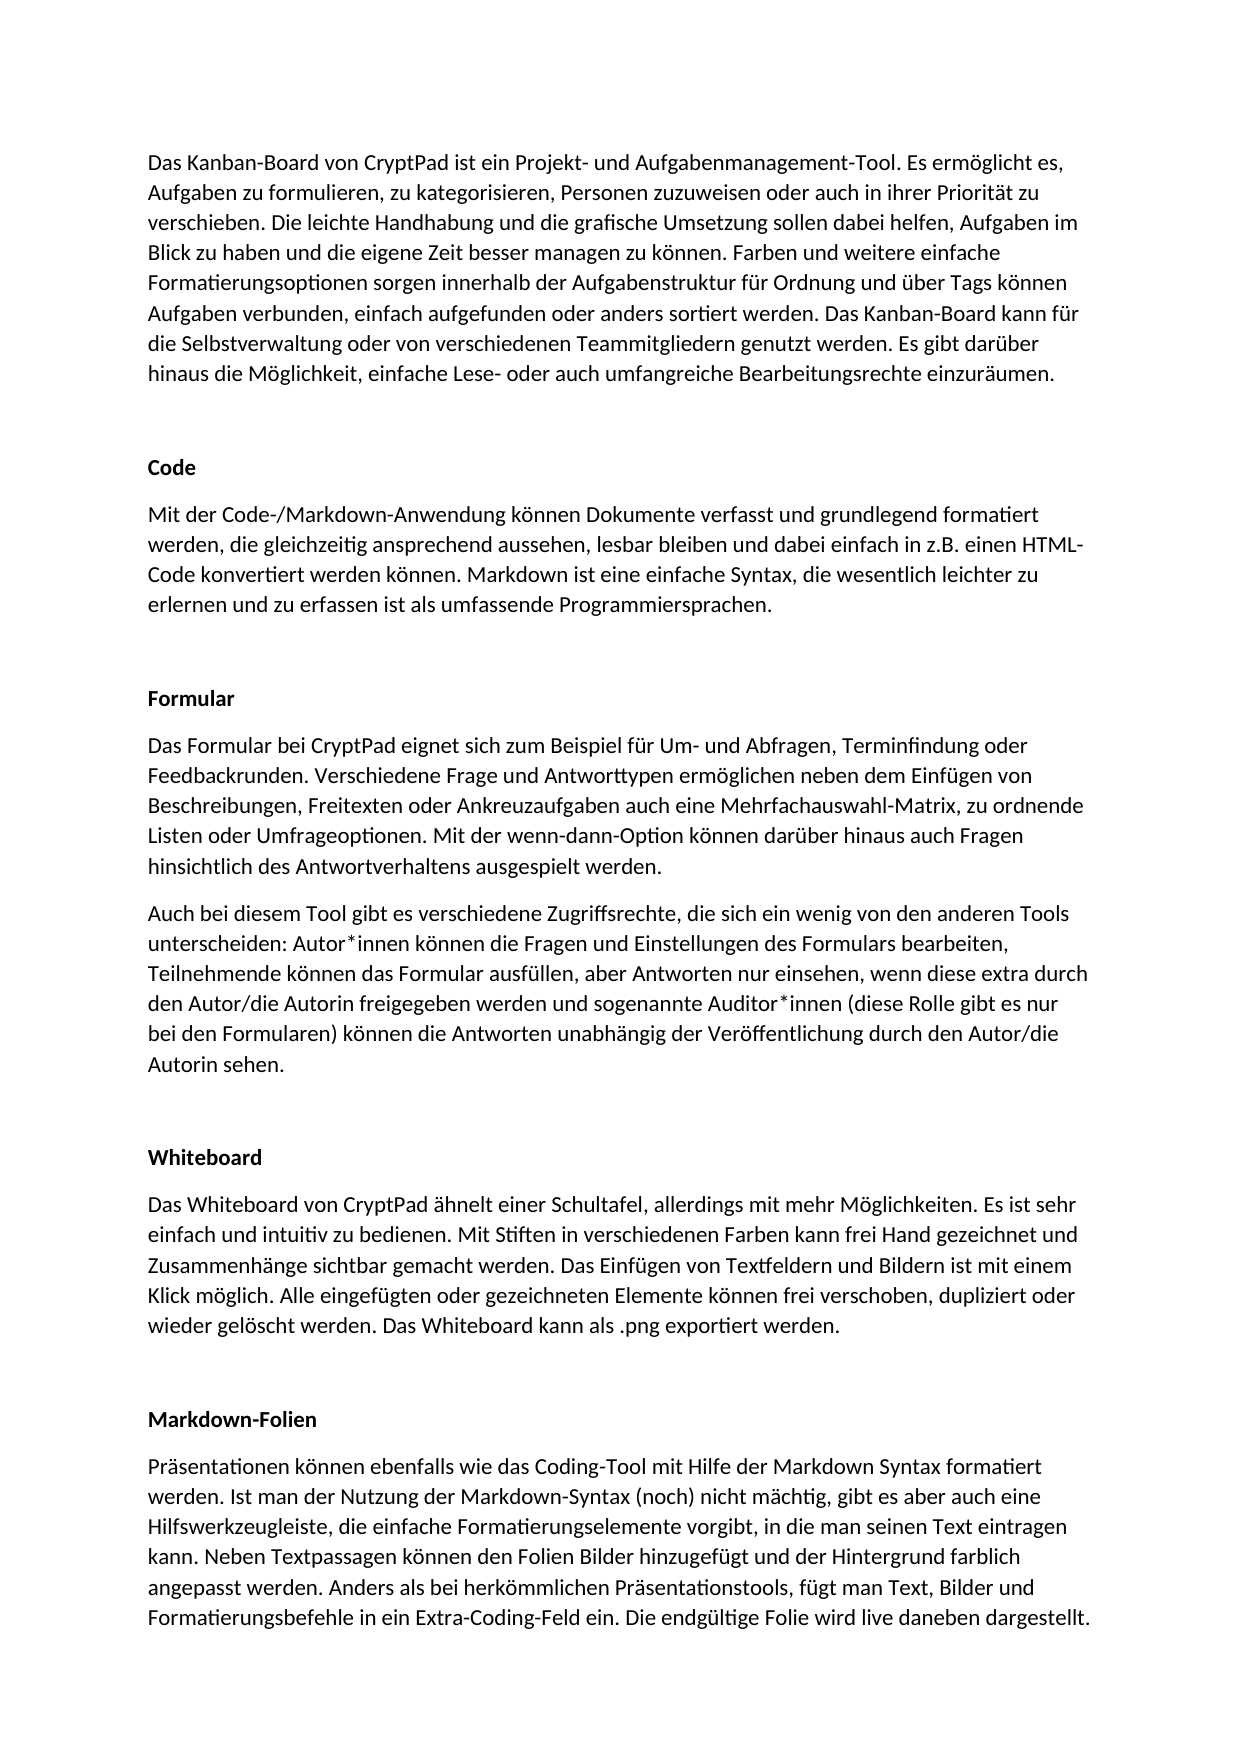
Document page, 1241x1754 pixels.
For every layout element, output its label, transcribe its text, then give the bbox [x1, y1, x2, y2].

text Das Formular bei CryptPad eignet sich zum Beispiel für Um- und Abfragen, Terminfindung oder Feedbackrunden. Verschiedene Frage und Antworttypen ermöglichen neben dem Einfügen von Beschreibungen, Freitexten oder Ankreuzaufgaben auch eine Mehrfachauswahl-Matrix, zu ordnende Listen oder Umfrageoptionen. Mit der wenn-dann-Option können darüber hinaus auch Fragen hinsichtlich des Antwortverhaltens ausgespielt werden. [148, 731, 1093, 880]
text Markdown-Folien [148, 1405, 1093, 1433]
text Code [148, 453, 1093, 481]
text Das Kanban-Board von CryptPad ist ein Projekt- und Aufgabenmanagement-Tool. Es ermöglicht es, Aufgaben zu formulieren, zu kategorisieren, Personen zuzuweisen oder auch in ihrer Priorität zu verschieben. Die leichte Handhabung und die grafische Umsetzung sollen dabei helfen, Aufgaben im Blick zu haben und die eigene Zeit besser managen zu können. Farben und weitere einfache Formatierungsoptionen sorgen innerhalb der Aufgabenstruktur für Ordnung und über Tags können Aufgaben verbunden, einfach aufgefunden oder anders sortiert werden. Das Kanban-Board kann für die Selbstverwaltung oder von verschiedenen Teammitgliedern genutzt werden. Es gibt darüber hinaus die Möglichkeit, einfache Lese- oder auch umfangreiche Bearbeitungsrechte einzuräumen. [148, 148, 1093, 387]
text Mit der Code-/Markdown-Anwendung können Dokumente verfasst und grundlegend formatiert werden, die gleichzeitig ansprechend aussehen, lesbar bleiben und dabei einfach in z.B. einen HTML-Code konvertiert werden können. Markdown ist eine einfache Syntax, die wesentlich leichter zu erlernen und zu erfassen ist als umfassende Programmiersprachen. [148, 500, 1093, 618]
text Auch bei diesem Tool gibt es verschiedene Zugriffsrechte, die sich ein wenig von den anderen Tools unterscheiden: Autor*innen können die Fragen und Einstellungen des Formulars bearbeiten, Teilnehmende können das Formular ausfüllen, aber Antworten nur einsehen, wenn diese extra durch den Autor/die Autorin freigegeben werden und sogenannte Auditor*innen (diese Rolle gibt es nur bei den Formularen) können die Antworten unabhängig der Veröffentlichung durch den Autor/die Autorin sehen. [148, 899, 1093, 1078]
text Whiteboard [148, 1143, 1093, 1171]
text Formular [148, 684, 1093, 712]
text Präsentationen können ebenfalls wie das Coding-Tool mit Hilfe der Markdown Syntax formatiert werden. Ist man der Nutzung der Markdown-Syntax (noch) nicht mächtig, gibt es aber auch eine Hilfswerkzeugleiste, die einfache Formatierungselemente vorgibt, in die man seinen Text eintragen kann. Neben Textpassagen können den Folien Bilder hinzugefügt und der Hintergrund farblich angepasst werden. Anders als bei herkömmlichen Präsentationstools, fügt man Text, Bilder und Formatierungsbefehle in ein Extra-Coding-Feld ein. Die endgültige Folie wird live daneben dargestellt. [148, 1452, 1093, 1631]
text Das Whiteboard von CryptPad ähnelt einer Schultafel, allerdings mit mehr Möglichkeiten. Es ist sehr einfach und intuitiv zu bedienen. Mit Stiften in verschiedenen Farben kann frei Hand gezeichnet und Zusammenhänge sichtbar gemacht werden. Das Einfügen von Textfeldern und Bildern ist mit einem Klick möglich. Alle eingefügten oder gezeichneten Elemente können frei verschoben, dupliziert oder wieder gelöscht werden. Das Whiteboard kann als .png exportiert werden. [148, 1190, 1093, 1339]
